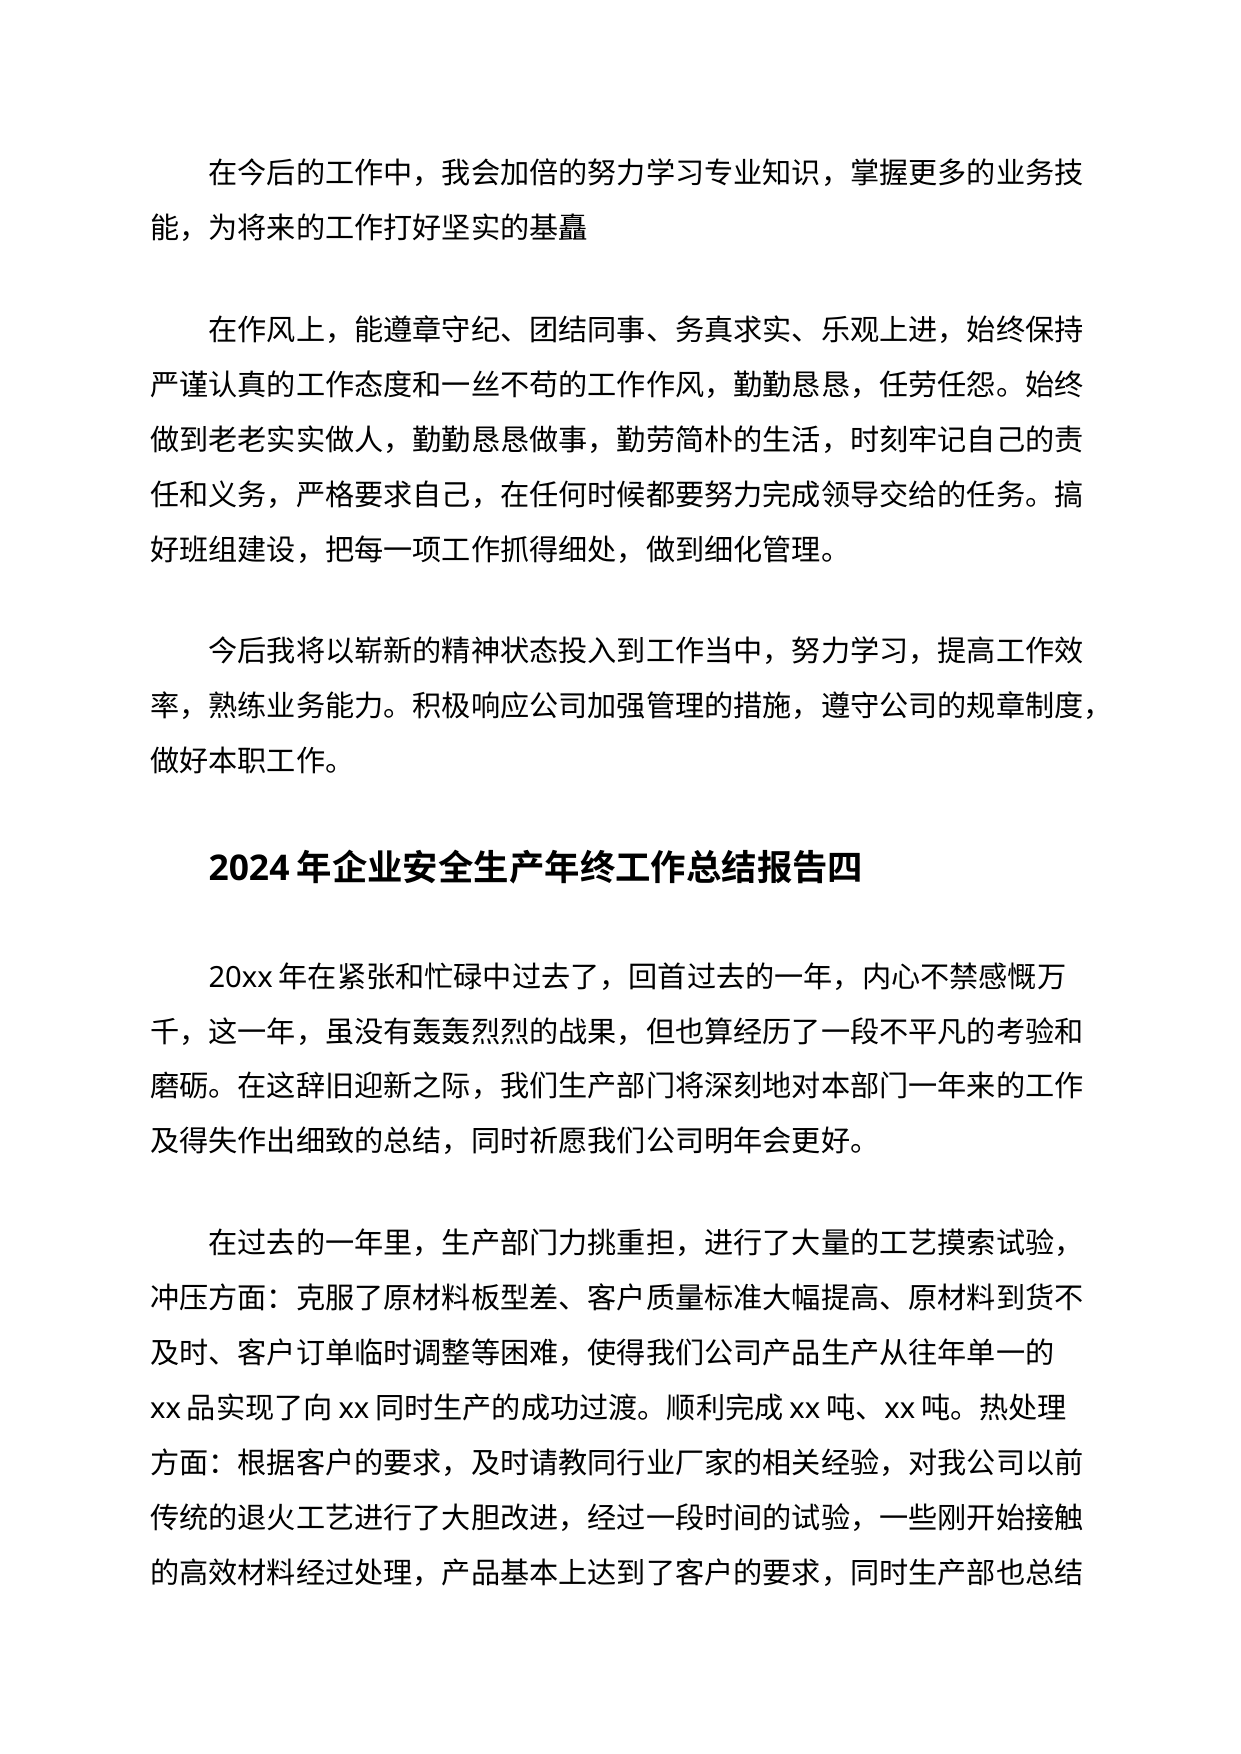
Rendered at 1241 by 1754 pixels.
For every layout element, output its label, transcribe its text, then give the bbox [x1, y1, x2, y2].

text 在今后的工作中，我会加倍的努力学习专业知识，掌握更多的业务技能，为将来的工作打好坚实的基矗 [150, 150, 1090, 247]
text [150, 1220, 1090, 1591]
text 在作风上，能遵章守纪、团结同事、务真求实、乐观上进，始终保持严谨认真的工作态度和一丝不苟的工作作风，勤勤恳恳，任劳任怨。始终做到老老实实做人，勤勤恳恳做事，勤劳简朴的生活，时刻牢记自己的责任和义务，严格要求自己，在任何时候都要努力完成领导交给的任务。搞好班组建设，把每一项工作抓得细处，做到细化管理。 [150, 307, 1090, 568]
text 20xx年在紧张和忙碌中过去了，回首过去的一年，内心不禁感慨万千，这一年，虽没有轰轰烈烈的战果，但也算经历了一段不平凡的考验和磨砺。在这辞旧迎新之际，我们生产部门将深刻地对本部门一年来的工作及得失作出细致的总结，同时祈愿我们公司明年会更好。 [150, 953, 1090, 1160]
text 2024年企业安全生产年终工作总结报告四 [150, 839, 1090, 891]
text 今后我将以崭新的精神状态投入到工作当中，努力学习，提高工作效率，熟练业务能力。积极响应公司加强管理的措施，遵守公司的规章制度，做好本职工作。 [150, 628, 1090, 780]
